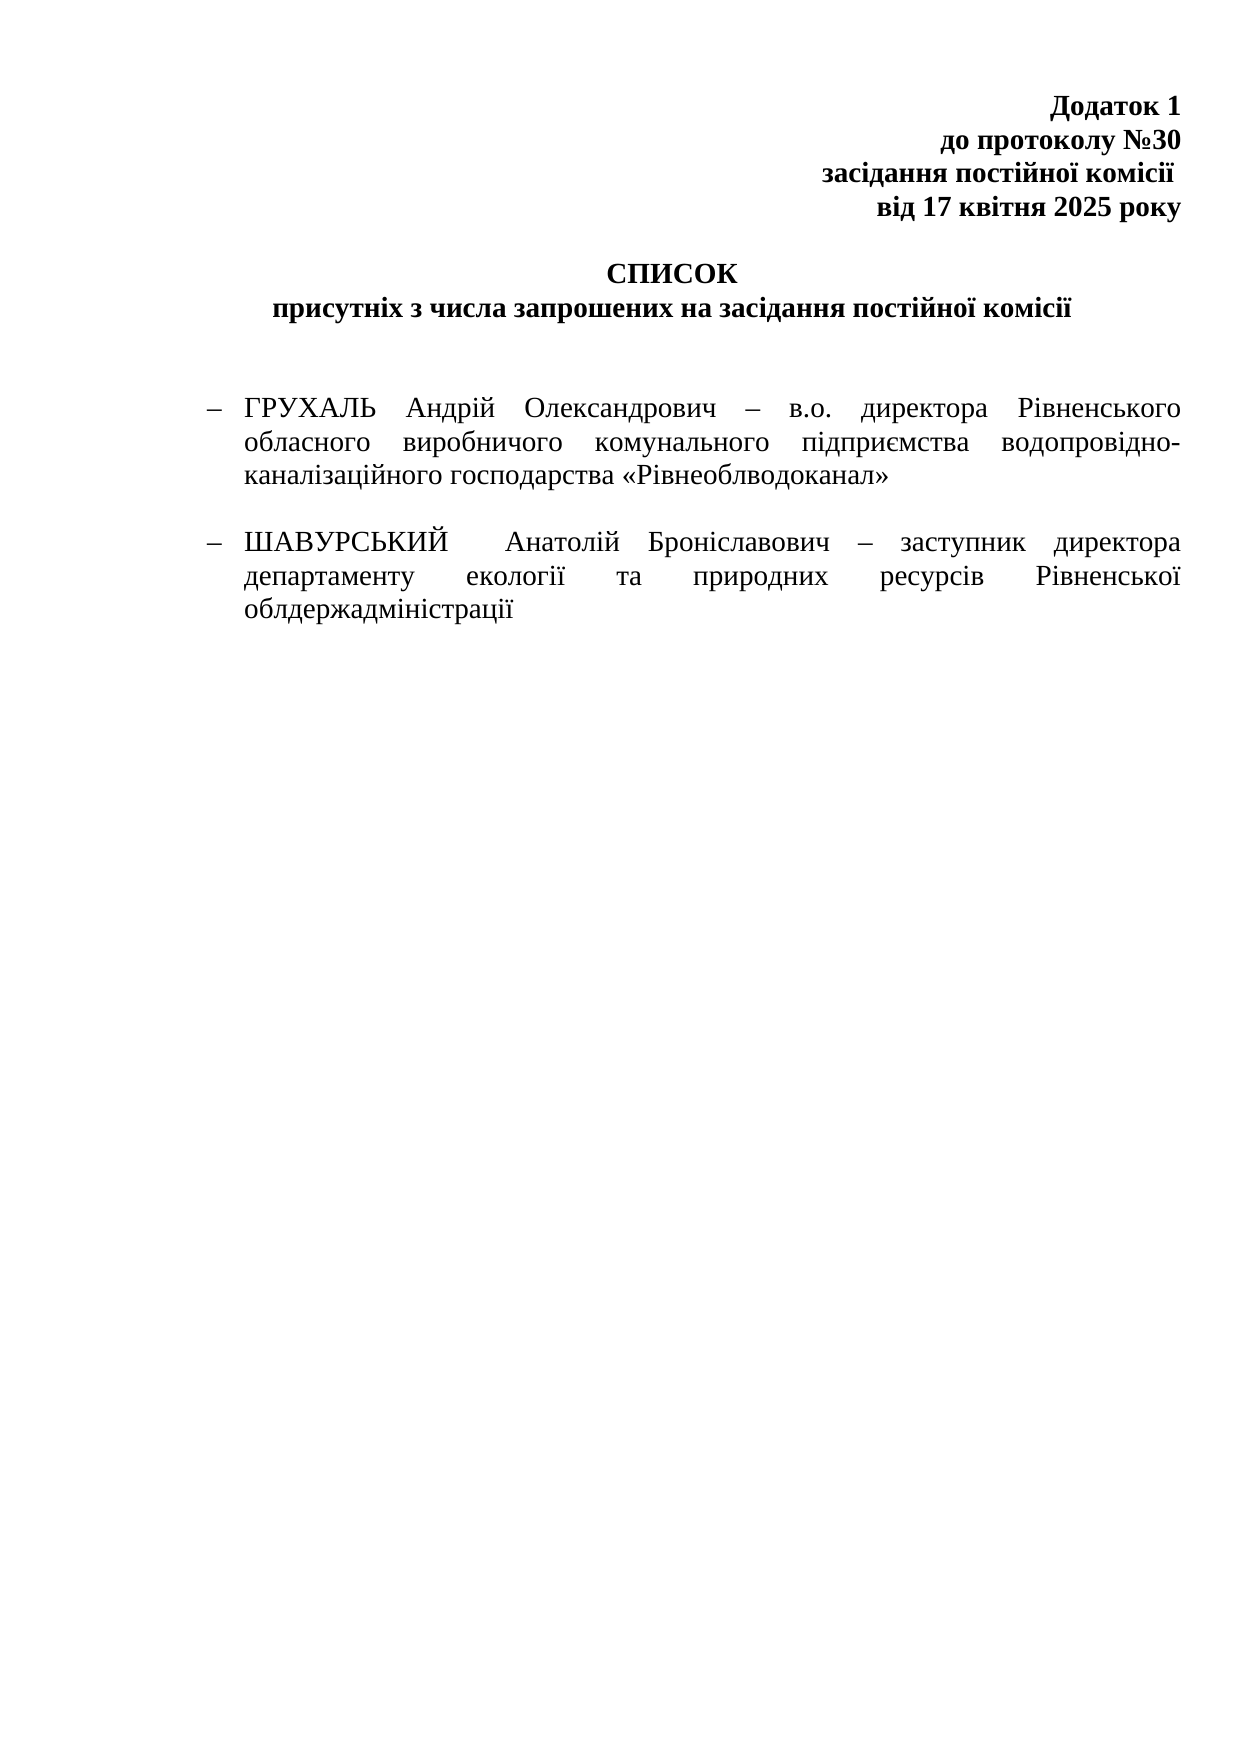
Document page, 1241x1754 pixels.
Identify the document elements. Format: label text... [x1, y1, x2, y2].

list ШАВУРСЬКИЙ Анатолій Броніславович – заступник директора департаменту екології та природних ресурсів Рівненської облдержадміністрації [207, 524, 1181, 625]
text СПИСОК [162, 256, 1181, 290]
text присутніх з числа запрошених на засідання постійної комісії [162, 290, 1181, 323]
list Грухаль Андрій Олександрович – в.о. директора Рівненського обласного виробничого комунального підприємства водопровідно-каналізаційного господарства «Рівнеоблводоканал» [207, 390, 1181, 491]
text Додаток 1 [162, 88, 1181, 122]
list до протоколу №30 [162, 122, 1181, 156]
text засідання постійної комісії від 17 квітня 2025 року [162, 156, 1181, 223]
